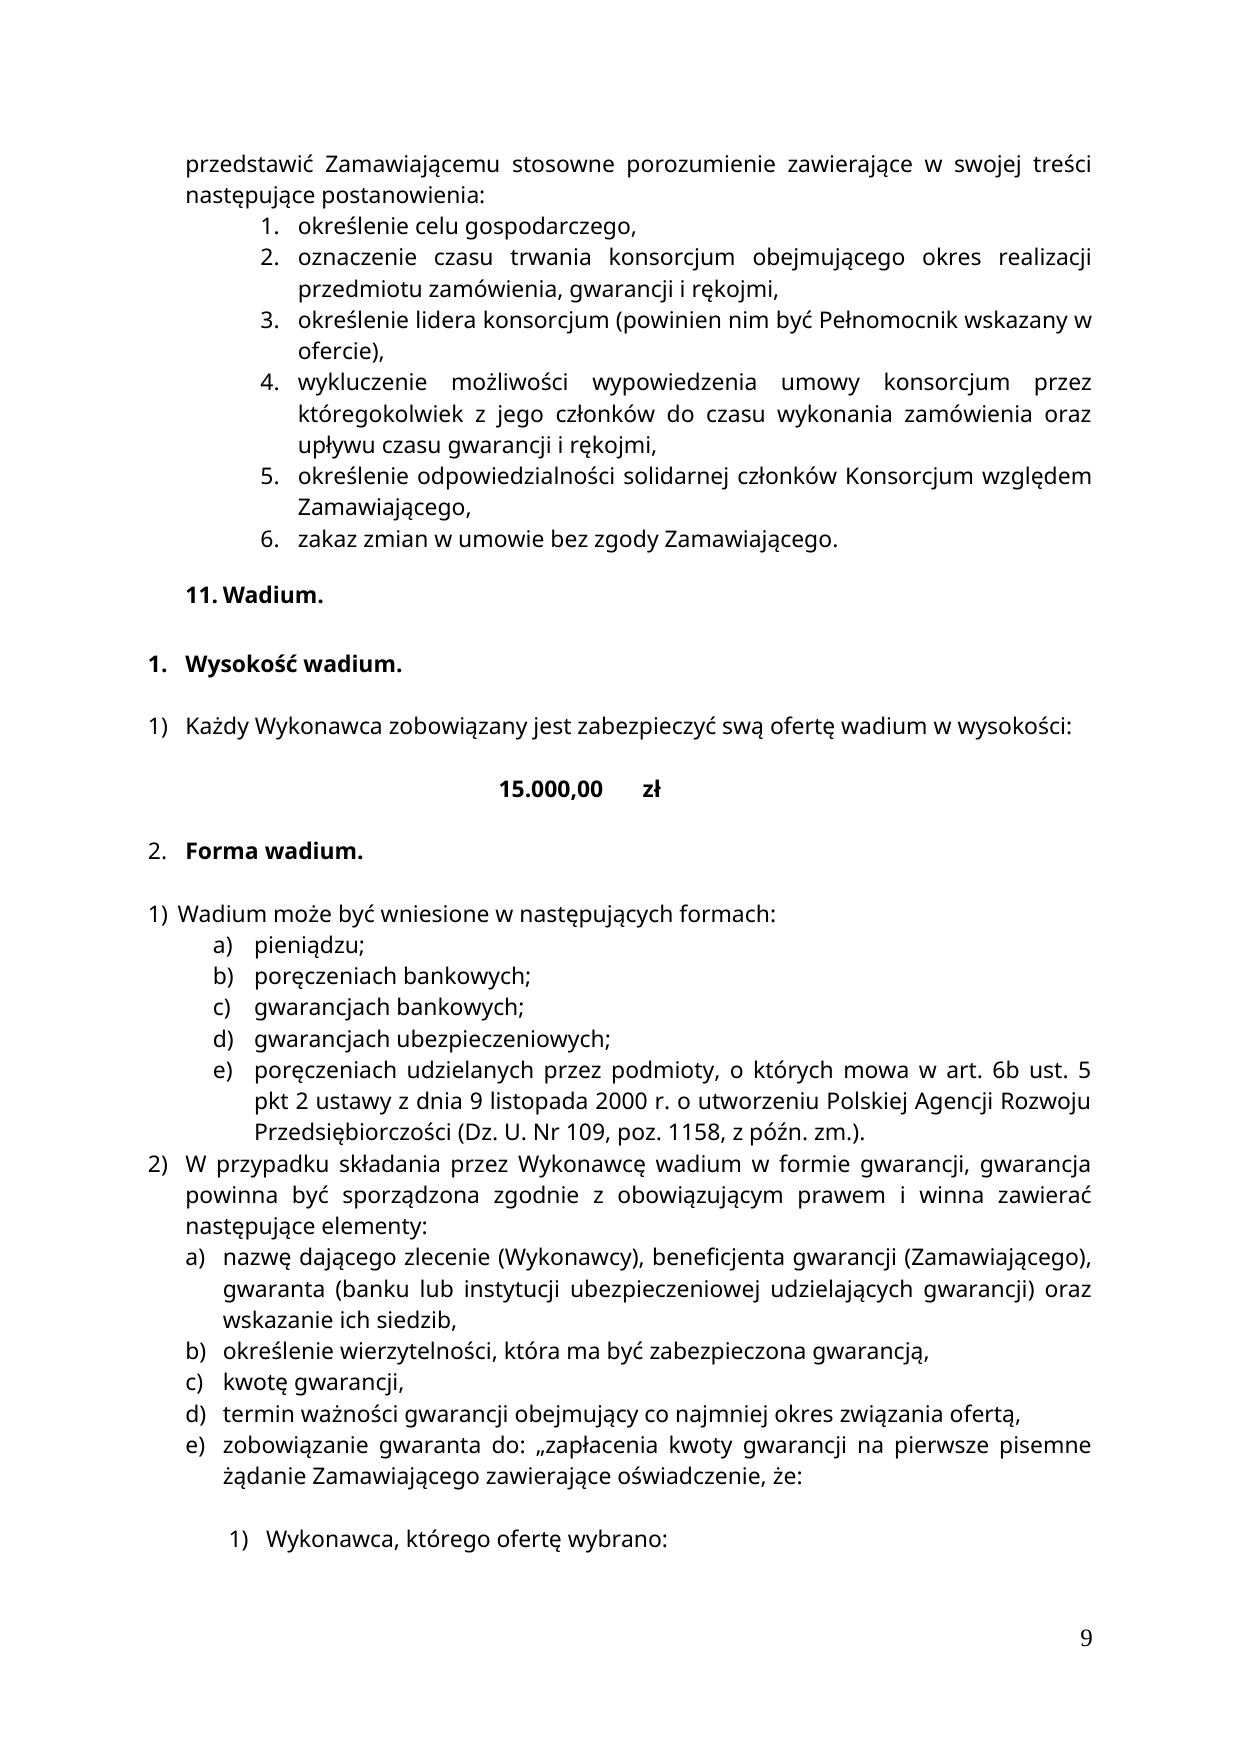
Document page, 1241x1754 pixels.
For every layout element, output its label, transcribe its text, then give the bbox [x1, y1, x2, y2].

list określenie lidera konsorcjum (powinien nim być Pełnomocnik wskazany w ofercie), [260, 304, 1093, 366]
list gwarancjach bankowych; [213, 991, 1093, 1023]
list określenie wierzytelności, która ma być zabezpieczona gwarancją, [185, 1335, 1093, 1366]
list określenie celu gospodarczego, [260, 210, 1093, 241]
list Każdy Wykonawca zobowiązany jest zabezpieczyć swą ofertę wadium w wysokości: [148, 710, 1093, 741]
list określenie odpowiedzialności solidarnej członków Konsorcjum względem Zamawiającego, [260, 460, 1093, 523]
list zobowiązanie gwaranta do: „zapłacenia kwoty gwarancji na pierwsze pisemne żądanie Zamawiającego zawierające oświadczenie, że: [185, 1429, 1093, 1491]
list poręczeniach udzielanych przez podmioty, o których mowa w art. 6b ust. 5 pkt 2 ustawy z dnia 9 listopada 2000 r. o utworzeniu Polskiej Agencji Rozwoju Przedsiębiorczości (Dz. U. Nr 109, poz. 1158, z późn. zm.). [213, 1054, 1093, 1148]
table_header 15.000,00 [466, 773, 635, 804]
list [148, 148, 1093, 210]
list zakaz zmian w umowie bez zgody Zamawiającego. [260, 523, 1093, 554]
subtitle Forma wadium. [148, 835, 1093, 866]
list nazwę dającego zlecenie (Wykonawcy), beneficjenta gwarancji (Zamawiającego), gwaranta (banku lub instytucji ubezpieczeniowej udzielających gwarancji) oraz wskazanie ich siedzib, [185, 1241, 1093, 1335]
list poręczeniach bankowych; [213, 960, 1093, 991]
list gwarancjach ubezpieczeniowych; [213, 1023, 1093, 1054]
subtitle Wadium. [185, 579, 1093, 610]
list termin ważności gwarancji obejmujący co najmniej okres związania ofertą, [185, 1398, 1093, 1429]
table_header zł [635, 773, 804, 804]
list kwotę gwarancji, [185, 1366, 1093, 1398]
list wykluczenie możliwości wypowiedzenia umowy konsorcjum przez któregokolwiek z jego członków do czasu wykonania zamówienia oraz upływu czasu gwarancji i rękojmi, [260, 366, 1093, 460]
list pieniądzu; [213, 929, 1093, 960]
list Wadium może być wniesione w następujących formach: [148, 898, 1093, 929]
list oznaczenie czasu trwania konsorcjum obejmującego okres realizacji przedmiotu zamówienia, gwarancji i rękojmi, [260, 241, 1093, 304]
list Wykonawca, którego ofertę wybrano: [228, 1523, 1093, 1554]
list W przypadku składania przez Wykonawcę wadium w formie gwarancji, gwarancja powinna być sporządzona zgodnie z obowiązującym prawem i winna zawierać następujące elementy: [148, 1148, 1093, 1241]
subtitle Wysokość wadium. [148, 648, 1093, 679]
